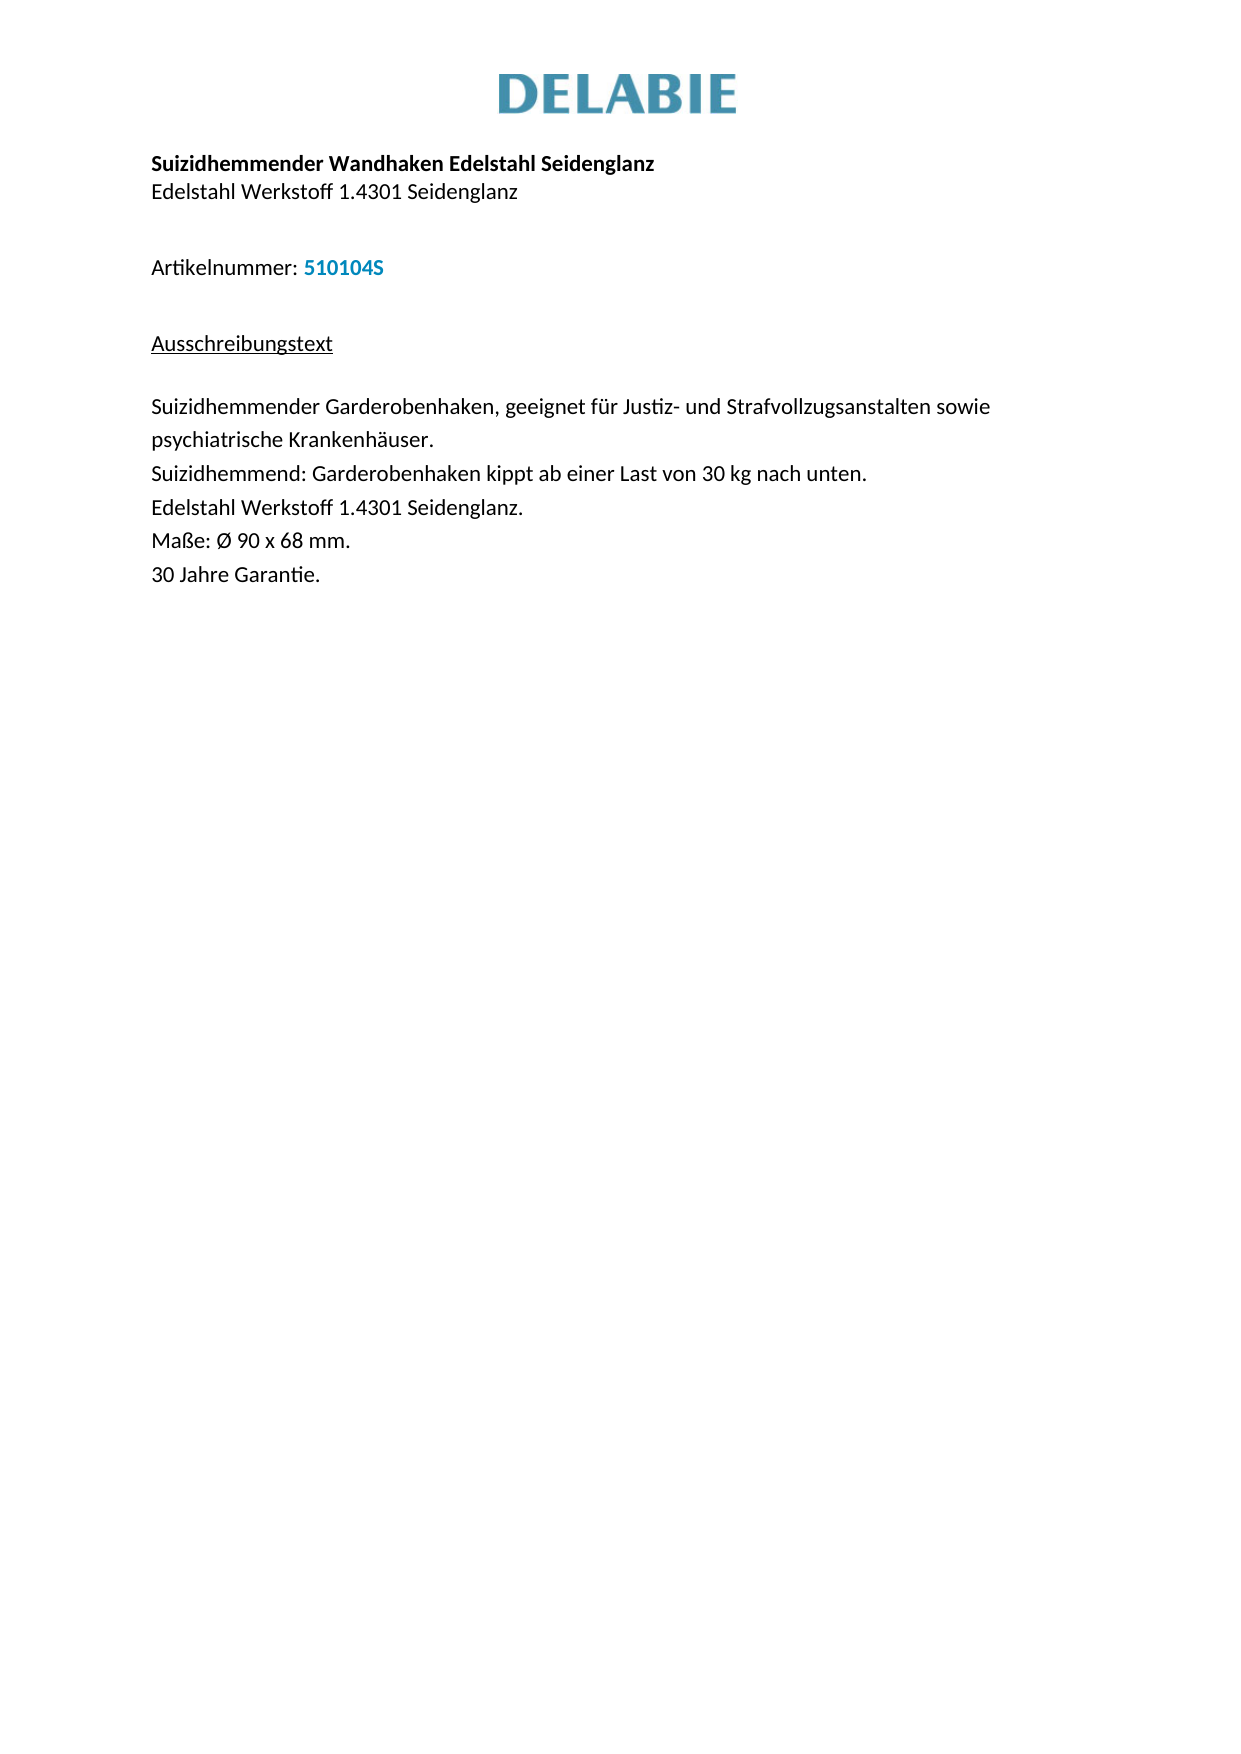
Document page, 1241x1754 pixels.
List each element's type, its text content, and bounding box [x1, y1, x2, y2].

text Artikelnummer: 510104S [151, 253, 1084, 281]
text Edelstahl Werkstoff 1.4301 Seidenglanz. [151, 493, 1084, 521]
picture [497, 74, 738, 114]
text Suizidhemmender Wandhaken Edelstahl Seidenglanz [151, 149, 1084, 177]
text Maße: Ø 90 x 68 mm. [151, 526, 1084, 554]
text 30 Jahre Garantie. [151, 560, 1084, 588]
text Edelstahl Werkstoff 1.4301 Seidenglanz [151, 177, 1084, 205]
text Ausschreibungstext [151, 329, 1084, 357]
text Suizidhemmend: Garderobenhaken kippt ab einer Last von 30 kg nach unten. [151, 459, 1084, 487]
text Suizidhemmender Garderobenhaken, geeignet für Justiz- und Strafvollzugsanstalten sowie psychiatrische Krankenhäuser. [151, 392, 1084, 453]
